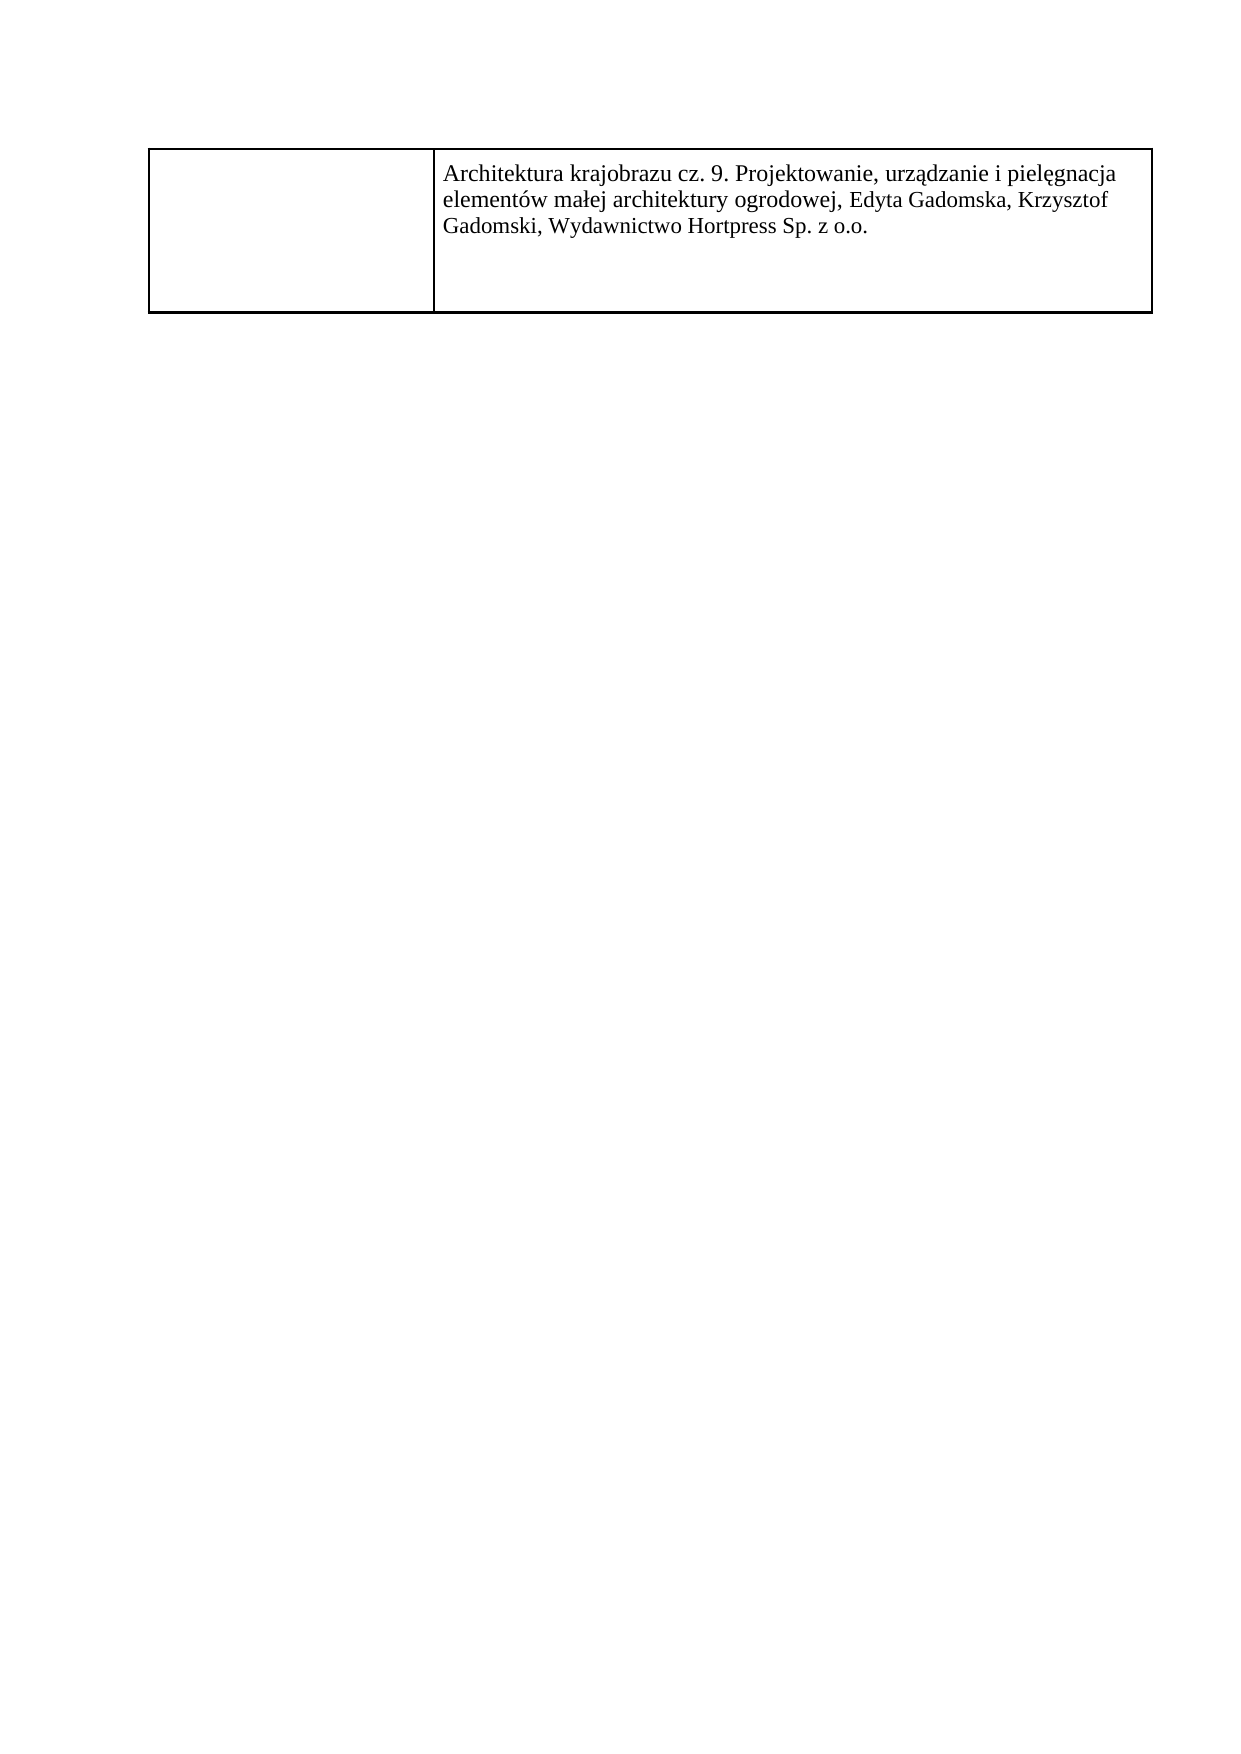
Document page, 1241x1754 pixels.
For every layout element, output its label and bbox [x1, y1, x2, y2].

table_cell [150, 150, 433, 311]
table_cell [435, 150, 1151, 311]
